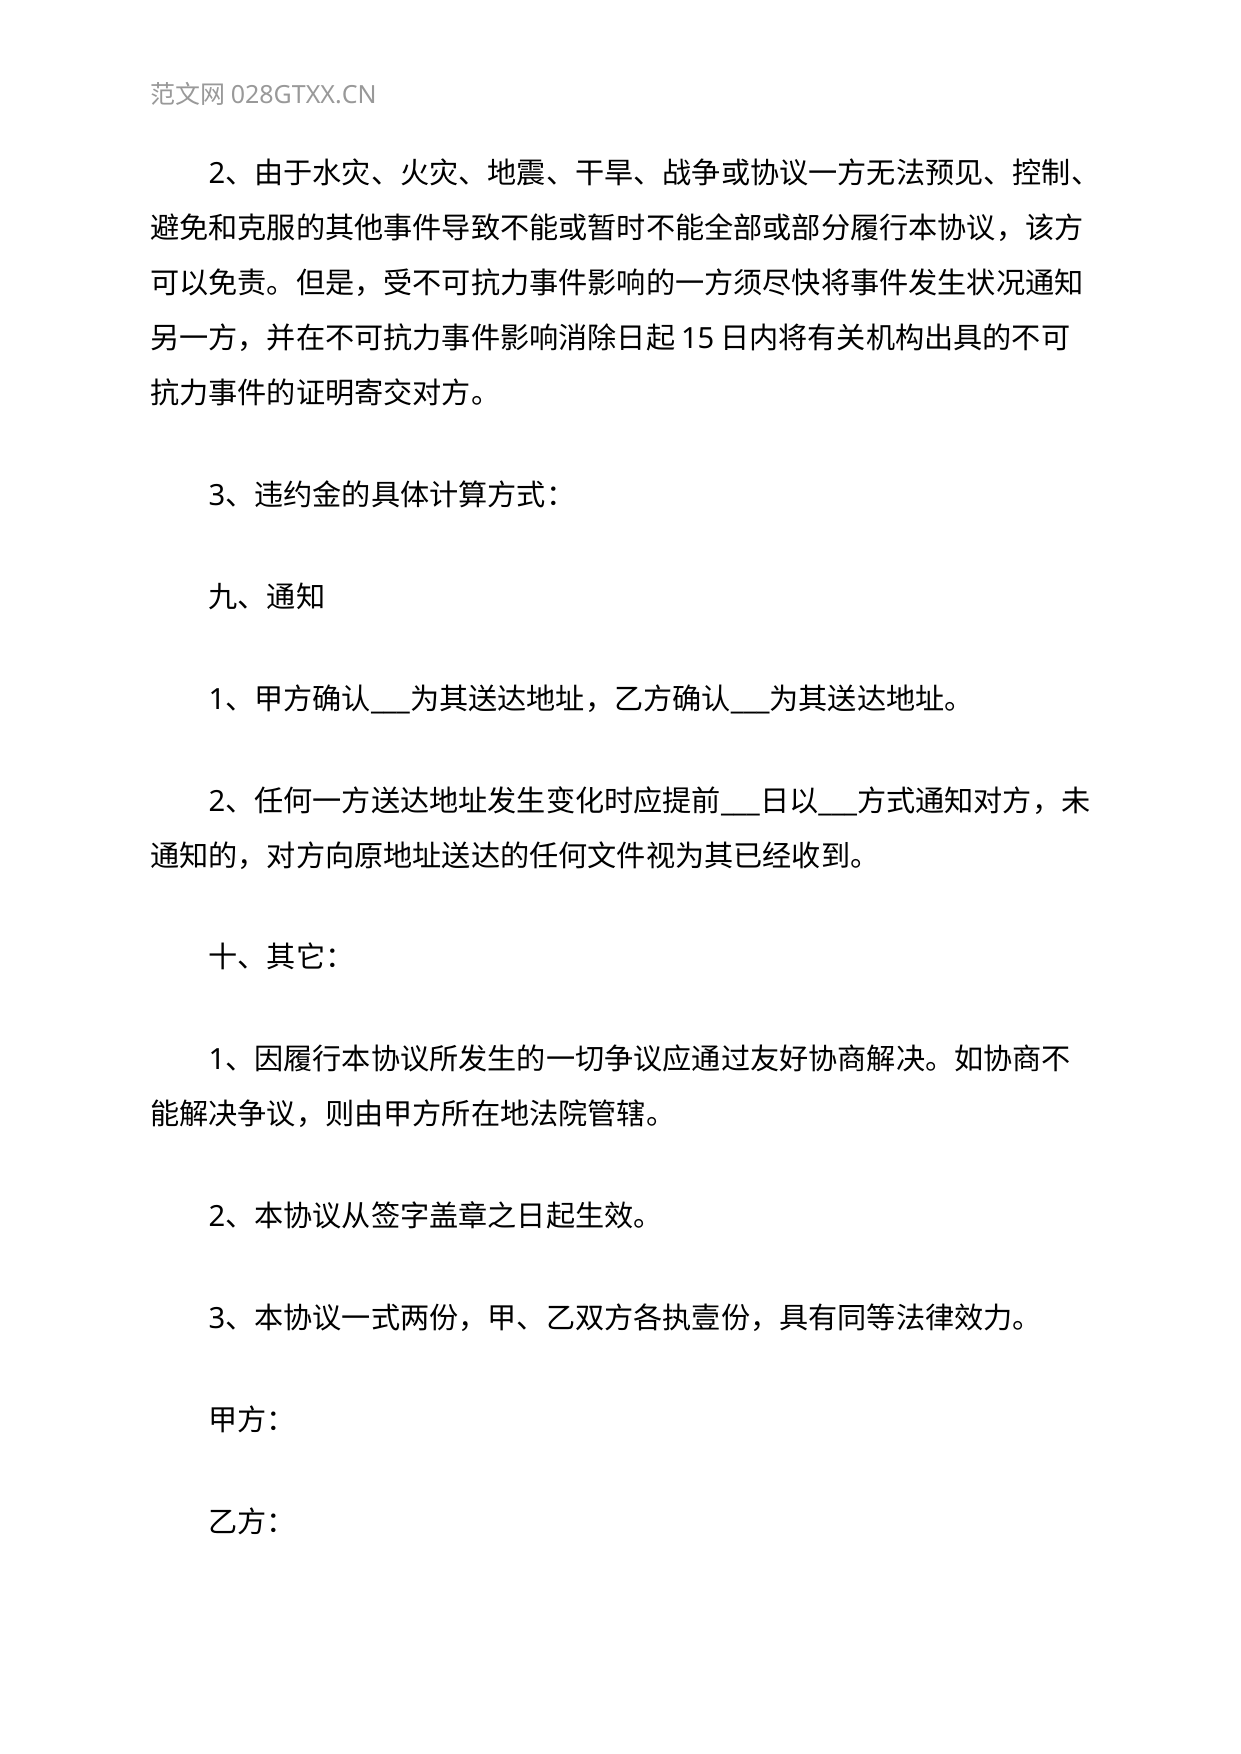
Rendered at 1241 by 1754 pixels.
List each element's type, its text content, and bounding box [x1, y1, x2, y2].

text 九、通知 [150, 573, 1090, 616]
text 2、本协议从签字盖章之日起生效。 [150, 1193, 1090, 1235]
text 1、因履行本协议所发生的一切争议应通过友好协商解决。如协商不能解决争议，则由甲方所在地法院管辖。 [150, 1036, 1090, 1133]
text 3、本协议一式两份，甲、乙双方各执壹份，具有同等法律效力。 [150, 1294, 1090, 1337]
text 甲方： [150, 1397, 1090, 1439]
text 3、违约金的具体计算方式： [150, 472, 1090, 514]
text 十、其它： [150, 934, 1090, 976]
text 1、甲方确认___为其送达地址，乙方确认___为其送达地址。 [150, 675, 1090, 718]
text 2、任何一方送达地址发生变化时应提前___日以___方式通知对方，未通知的，对方向原地址送达的任何文件视为其已经收到。 [150, 777, 1090, 874]
text 乙方： [150, 1498, 1090, 1541]
text 2、由于水灾、火灾、地震、干旱、战争或协议一方无法预见、控制、避免和克服的其他事件导致不能或暂时不能全部或部分履行本协议，该方可以免责。但是，受不可抗力事件影响的一方须尽快将事件发生状况通知另一方，并在不可抗力事件影响消除日起15日内将有关机构出具的不可抗力事件的证明寄交对方。 [150, 150, 1090, 412]
